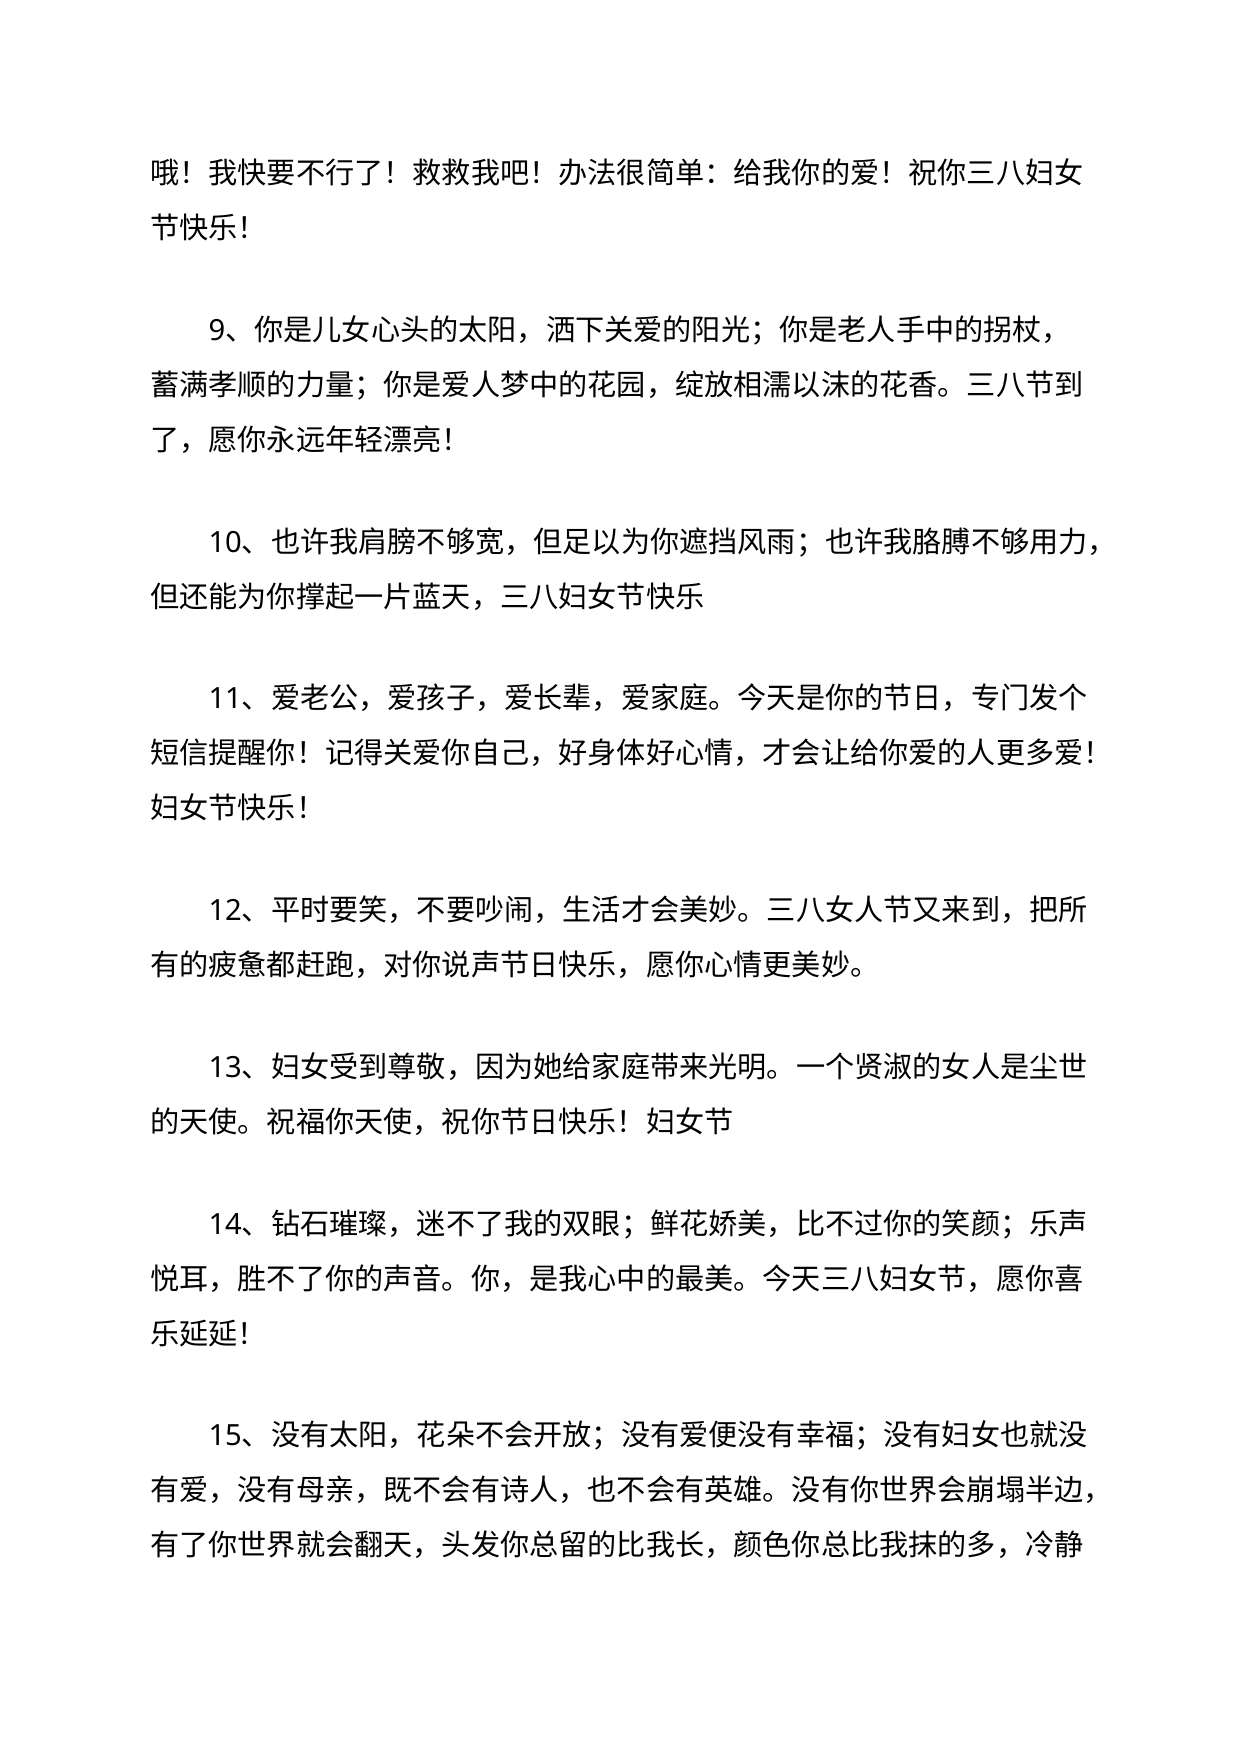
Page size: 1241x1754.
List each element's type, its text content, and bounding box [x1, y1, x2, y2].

text 11、爱老公，爱孩子，爱长辈，爱家庭。今天是你的节日，专门发个短信提醒你！记得关爱你自己，好身体好心情，才会让给你爱的人更多爱！妇女节快乐！ [150, 675, 1090, 827]
text 12、平时要笑，不要吵闹，生活才会美妙。三八女人节又来到，把所有的疲惫都赶跑，对你说声节日快乐，愿你心情更美妙。 [150, 887, 1090, 984]
text 14、钻石璀璨，迷不了我的双眼；鲜花娇美，比不过你的笑颜；乐声悦耳，胜不了你的声音。你，是我心中的最美。今天三八妇女节，愿你喜乐延延！ [150, 1200, 1090, 1352]
text 9、你是儿女心头的太阳，洒下关爱的阳光；你是老人手中的拐杖，蓄满孝顺的力量；你是爱人梦中的花园，绽放相濡以沫的花香。三八节到了，愿你永远年轻漂亮！ [150, 307, 1090, 459]
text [150, 150, 1090, 247]
text 10、也许我肩膀不够宽，但足以为你遮挡风雨；也许我胳膊不够用力，但还能为你撑起一片蓝天，三八妇女节快乐 [150, 518, 1090, 616]
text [150, 1412, 1090, 1564]
text 13、妇女受到尊敬，因为她给家庭带来光明。一个贤淑的女人是尘世的天使。祝福你天使，祝你节日快乐！妇女节 [150, 1043, 1090, 1141]
